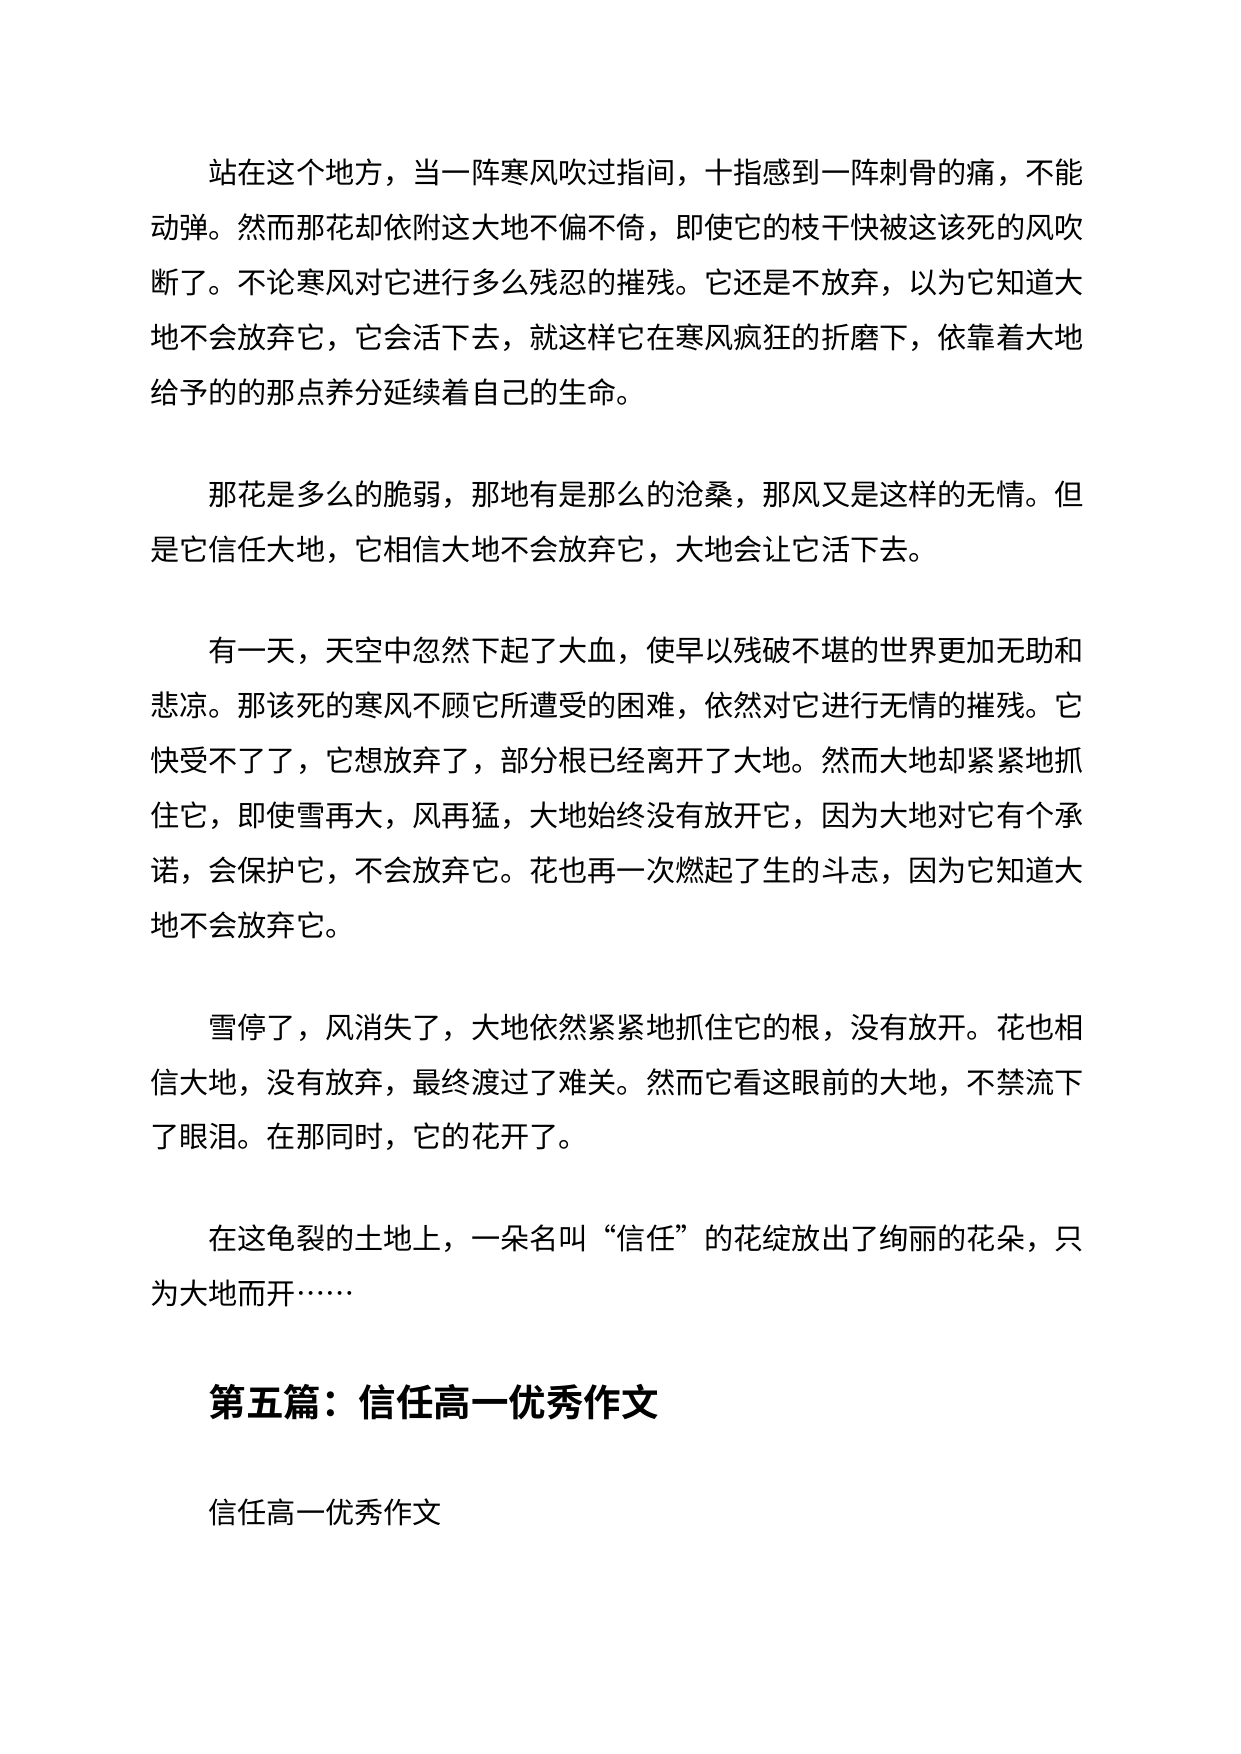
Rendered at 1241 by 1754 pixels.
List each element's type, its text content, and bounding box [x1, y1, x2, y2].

text 雪停了，风消失了，大地依然紧紧地抓住它的根，没有放开。花也相信大地，没有放弃，最终渡过了难关。然而它看这眼前的大地，不禁流下了眼泪。在那同时，它的花开了。 [150, 1004, 1090, 1156]
text 在这龟裂的土地上，一朵名叫“信任”的花绽放出了绚丽的花朵，只为大地而开…… [150, 1216, 1090, 1313]
text 第五篇：信任高一优秀作文 [150, 1372, 1090, 1427]
text 那花是多么的脆弱，那地有是那么的沧桑，那风又是这样的无情。但是它信任大地，它相信大地不会放弃它，大地会让它活下去。 [150, 471, 1090, 568]
text 站在这个地方，当一阵寒风吹过指间，十指感到一阵刺骨的痛，不能动弹。然而那花却依附这大地不偏不倚，即使它的枝干快被这该死的风吹断了。不论寒风对它进行多么残忍的摧残。它还是不放弃，以为它知道大地不会放弃它，它会活下去，就这样它在寒风疯狂的折磨下，依靠着大地给予的的那点养分延续着自己的生命。 [150, 150, 1090, 412]
text 信任高一优秀作文 [150, 1490, 1090, 1532]
text 有一天，天空中忽然下起了大血，使早以残破不堪的世界更加无助和悲凉。那该死的寒风不顾它所遭受的困难，依然对它进行无情的摧残。它快受不了了，它想放弃了，部分根已经离开了大地。然而大地却紧紧地抓住它，即使雪再大，风再猛，大地始终没有放开它，因为大地对它有个承诺，会保护它，不会放弃它。花也再一次燃起了生的斗志，因为它知道大地不会放弃它。 [150, 628, 1090, 945]
